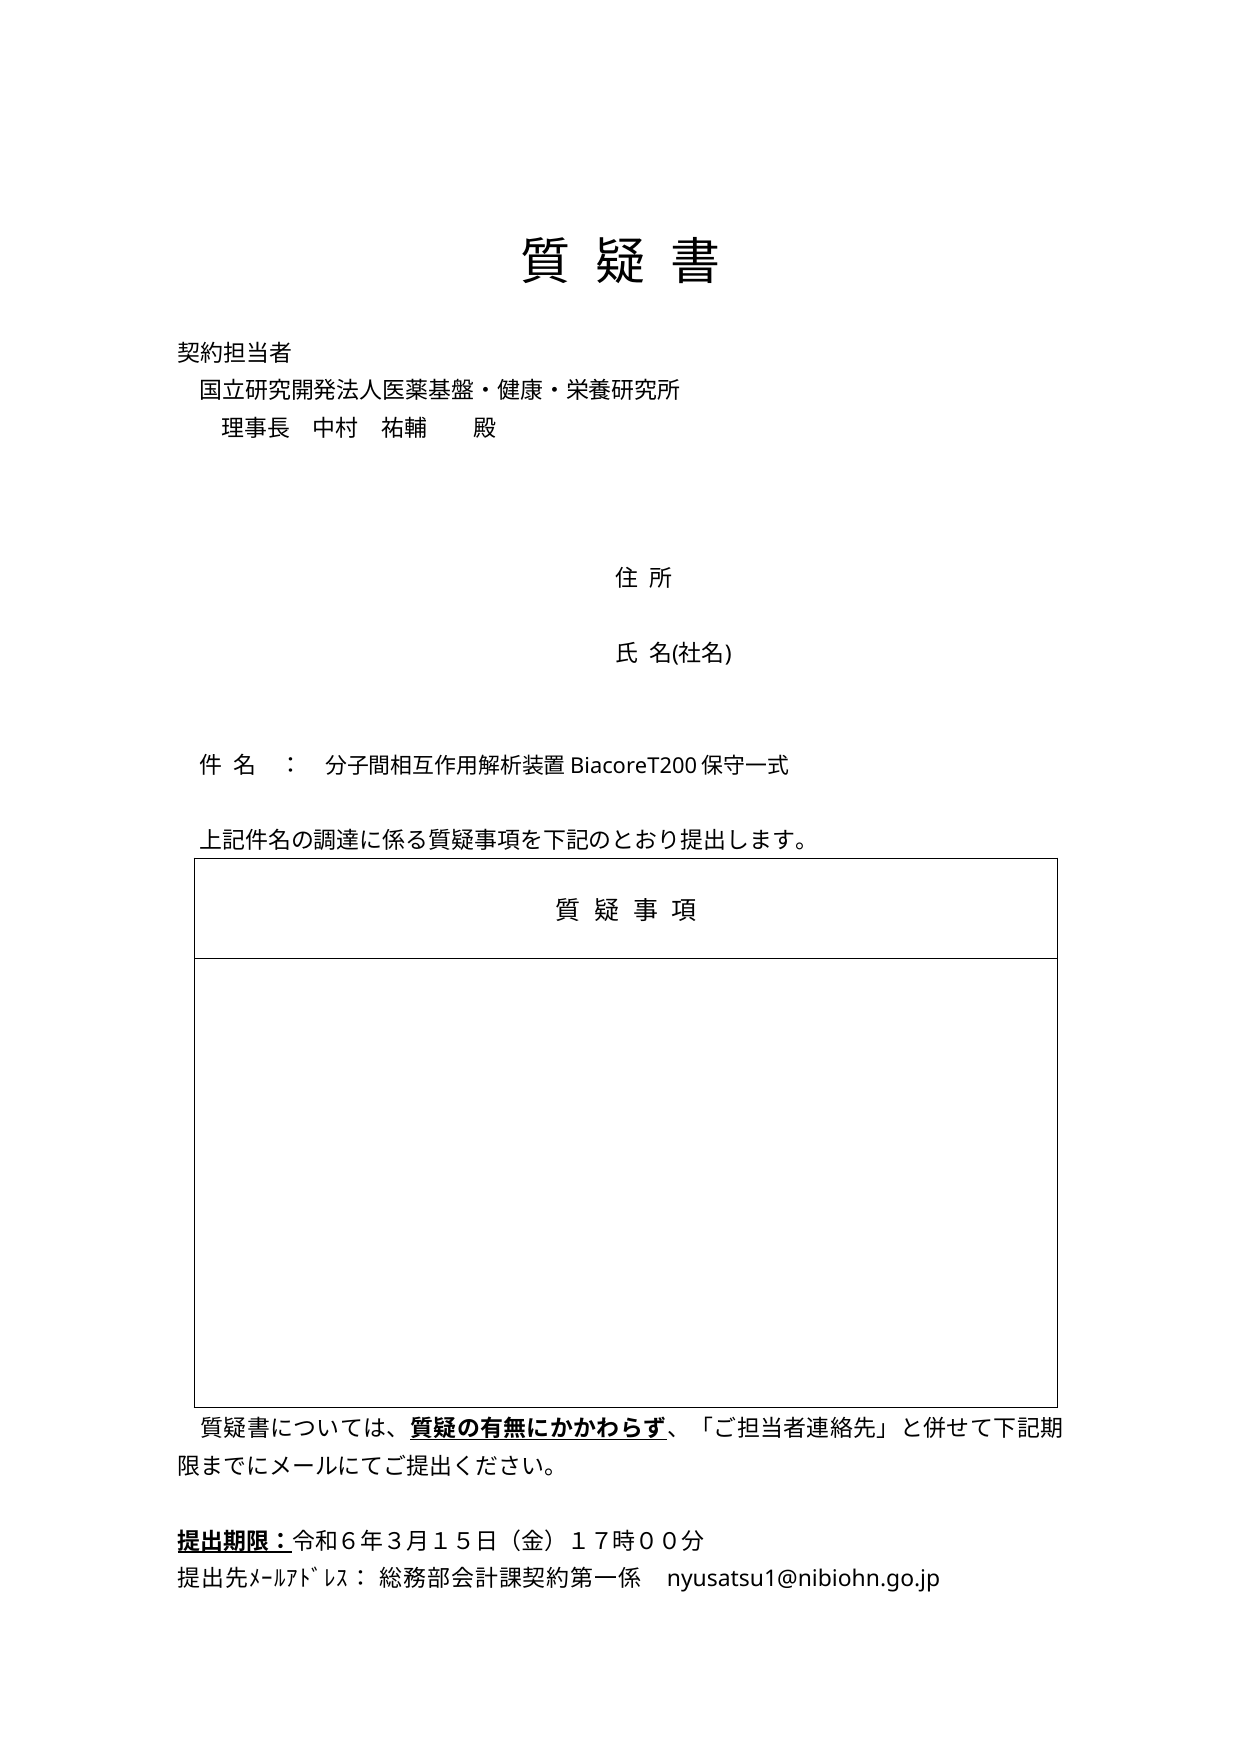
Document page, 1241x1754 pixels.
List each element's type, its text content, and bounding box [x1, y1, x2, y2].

table_cell [195, 959, 1057, 1407]
text 提出先ﾒｰﾙｱﾄﾞﾚｽ： 総務部会計課契約第一係 nyusatsu1@nibiohn.go.jp [177, 1558, 1063, 1595]
text 質疑書については、質疑の有無にかかわらず、「ご担当者連絡先」と併せて下記期限までにメールにてご提出ください。 [177, 1408, 1063, 1483]
table_header 質疑事項 [195, 859, 1057, 958]
text 上記件名の調達に係る質疑事項を下記のとおり提出します。 [199, 820, 1063, 858]
text 契約担当者 [177, 333, 1063, 370]
text 理事長 中村 祐輔 殿 [221, 408, 1063, 445]
text 国立研究開発法人医薬基盤・健康・栄養研究所 [199, 370, 1063, 408]
text 件名 ： 分子間相互作用解析装置BiacoreT200保守一式 [199, 745, 1063, 783]
text 氏名(社名) [615, 633, 1063, 670]
text 住所 [615, 558, 1063, 595]
text 質疑書 [177, 220, 1063, 295]
text 提出期限：令和６年３月１５日（金）１７時００分 [177, 1520, 1063, 1558]
